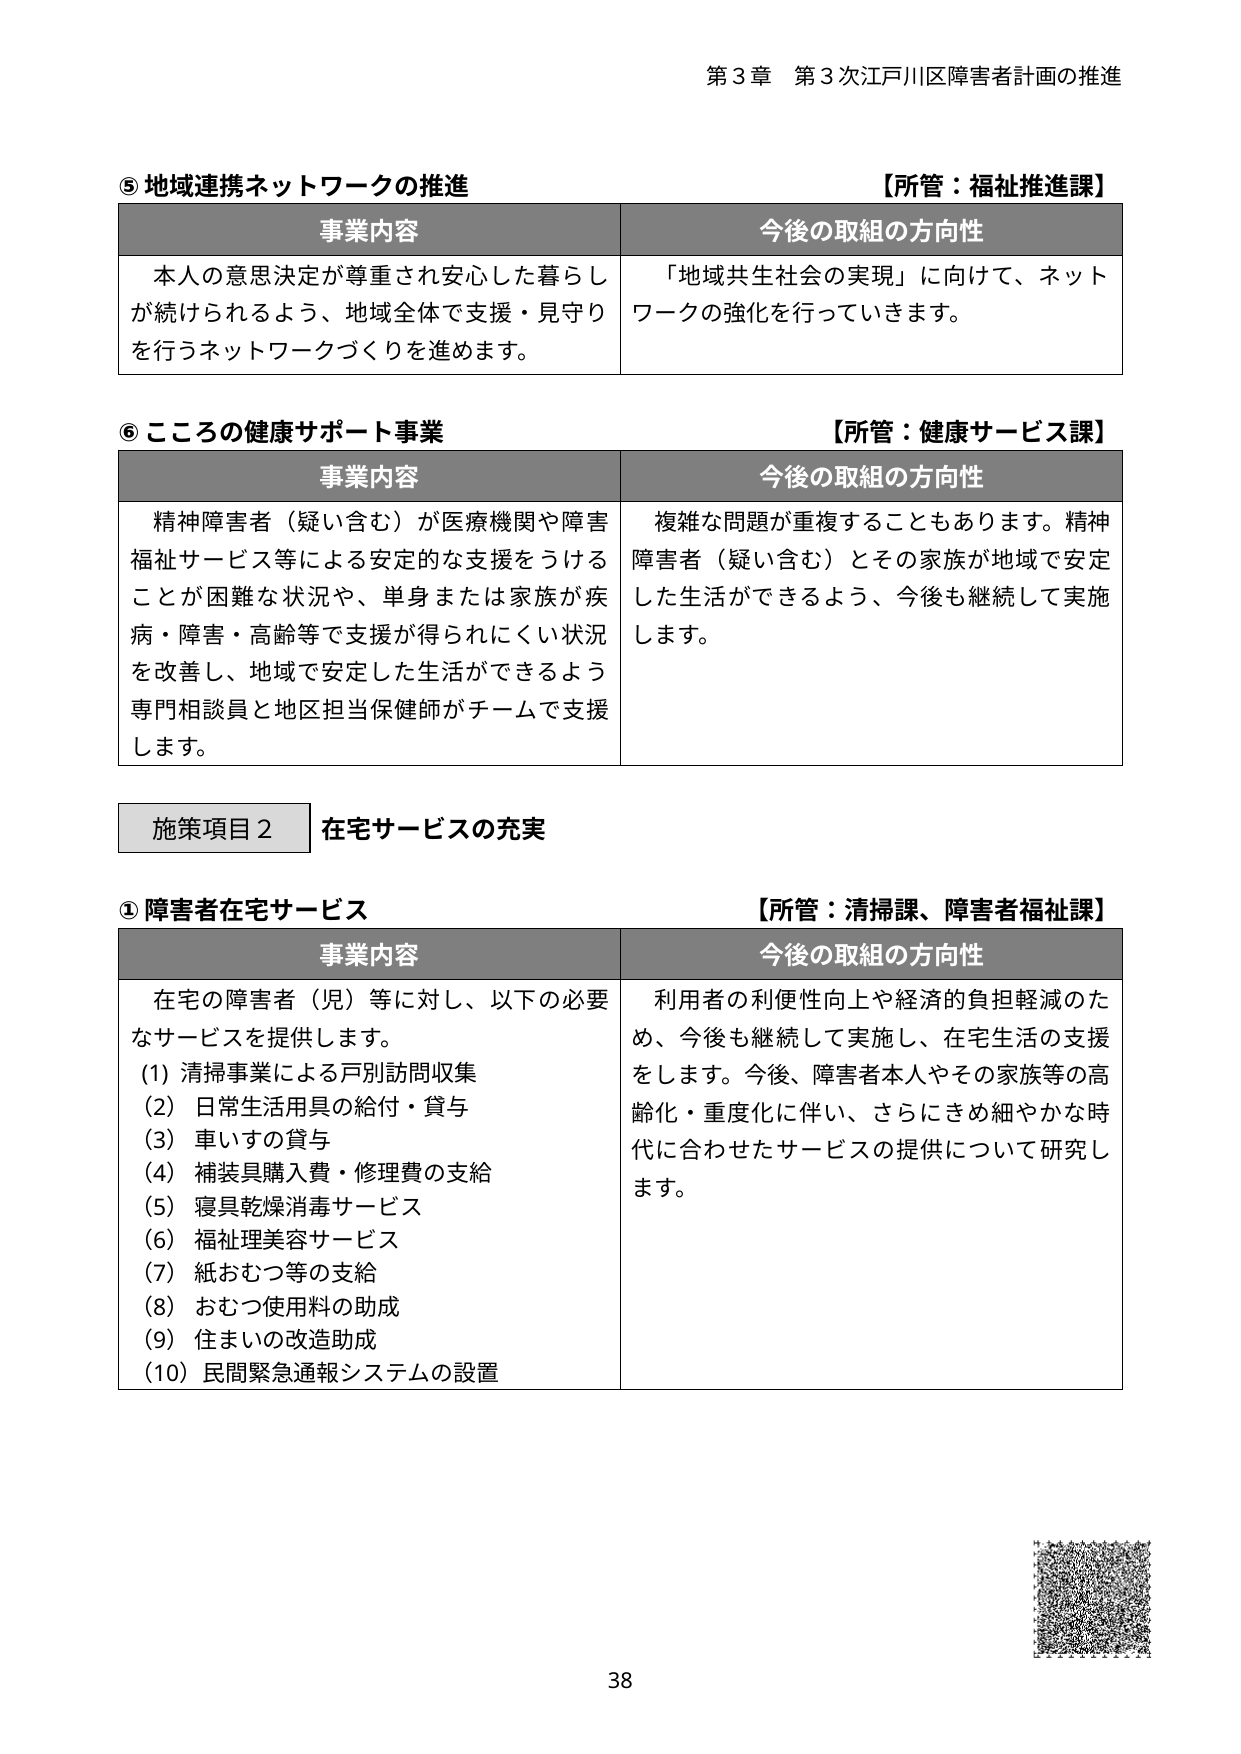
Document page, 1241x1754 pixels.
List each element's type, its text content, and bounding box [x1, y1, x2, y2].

picture [1033, 1540, 1152, 1658]
table_header 事業内容 [119, 204, 620, 255]
table_header 今後の取組の方向性 [621, 204, 1122, 255]
table_cell 利用者の利便性向上や経済的負担軽減のため、今後も継続して実施し、在宅生活の支援をします。今後、障害者本人やその家族等の高齢化・重度化に伴い、さらにきめ細やかな時代に合わせたサービスの提供について研究します。 [621, 980, 1122, 1388]
table_header 事業内容 [119, 929, 620, 979]
table_header 事業内容 [119, 451, 620, 501]
table_header 今後の取組の方向性 [621, 929, 1122, 979]
table_header 在宅サービスの充実 [311, 803, 1122, 852]
table_header 施策項目２ [119, 804, 309, 852]
text ⑤地域連携ネットワークの推進 【所管：福祉推進課】 [118, 166, 1122, 203]
table_cell 在宅の障害者（児）等に対し、以下の必要なサービスを提供します。 (1) 清掃事業による戸別訪問収集 （2） 日常生活用具の給付・貸与 （3） 車いすの貸与 （4） 補装具購入費・修理費の支給 （5） 寝具乾燥消毒サービス （6） 福祉理美容サービス （7） 紙おむつ等の支給 （8） おむつ使用料の助成 （9） 住まいの改造助成 （10）民間緊急通報システムの設置 [119, 980, 620, 1388]
table_cell 複雑な問題が重複することもあります。精神障害者（疑い含む）とその家族が地域で安定した生活ができるよう、今後も継続して実施します。 [621, 502, 1122, 764]
table_cell 精神障害者（疑い含む）が医療機関や障害福祉サービス等による安定的な支援をうけることが困難な状況や、単身または家族が疾病・障害・高齢等で支援が得られにくい状況を改善し、地域で安定した生活ができるよう専門相談員と地区担当保健師がチームで支援します。 [119, 502, 620, 764]
text ①障害者在宅サービス 【所管：清掃課、障害者福祉課】 [118, 890, 1122, 928]
text ⑥こころの健康サポート事業 【所管：健康サービス課】 [118, 412, 1122, 449]
table_cell 本人の意思決定が尊重され安心した暮らしが続けられるよう、地域全体で支援・見守りを行うネットワークづくりを進めます。 [119, 256, 620, 373]
table_cell 「地域共生社会の実現」に向けて、ネットワークの強化を行っていきます。 [621, 256, 1122, 373]
table_header 今後の取組の方向性 [621, 451, 1122, 501]
